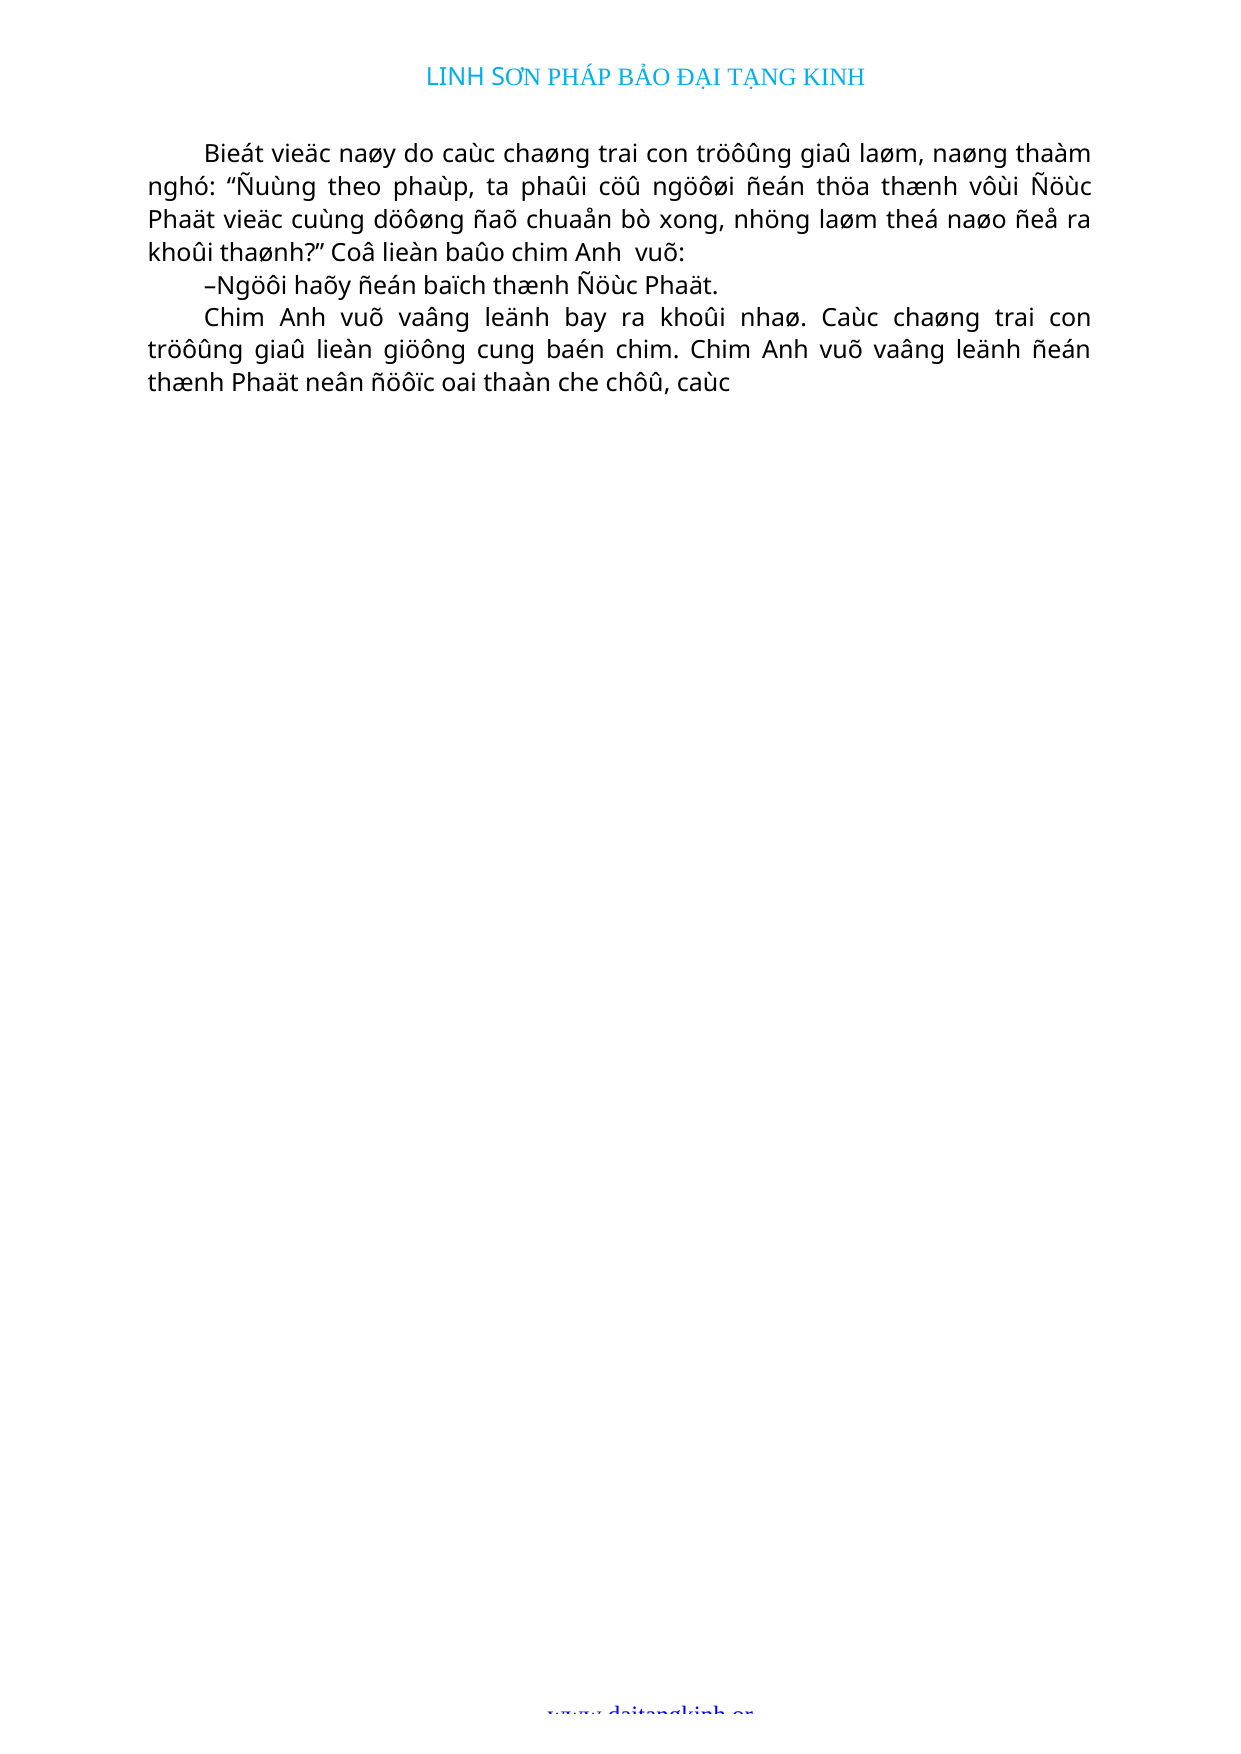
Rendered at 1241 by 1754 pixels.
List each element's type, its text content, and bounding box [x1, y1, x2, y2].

text Chim Anh vuõ vaâng leänh bay ra khoûi nhaø. Caùc chaøng trai con tröôûng giaû lieàn giöông cung baén chim. Chim Anh vuõ vaâng leänh ñeán thænh Phaät neân ñöôïc oai thaàn che chôû, caùc [147, 301, 1093, 399]
text Bieát vieäc naøy do caùc chaøng trai con tröôûng giaû laøm, naøng thaàm nghó: “Ñuùng theo phaùp, ta phaûi cöû ngöôøi ñeán thöa thænh vôùi Ñöùc Phaät vieäc cuùng döôøng ñaõ chuaån bò xong, nhöng laøm theá naøo ñeå ra khoûi thaønh?” Coâ lieàn baûo chim Anh vuõ: [147, 135, 1093, 269]
text –Ngöôi haõy ñeán baïch thænh Ñöùc Phaät. [204, 269, 1105, 300]
